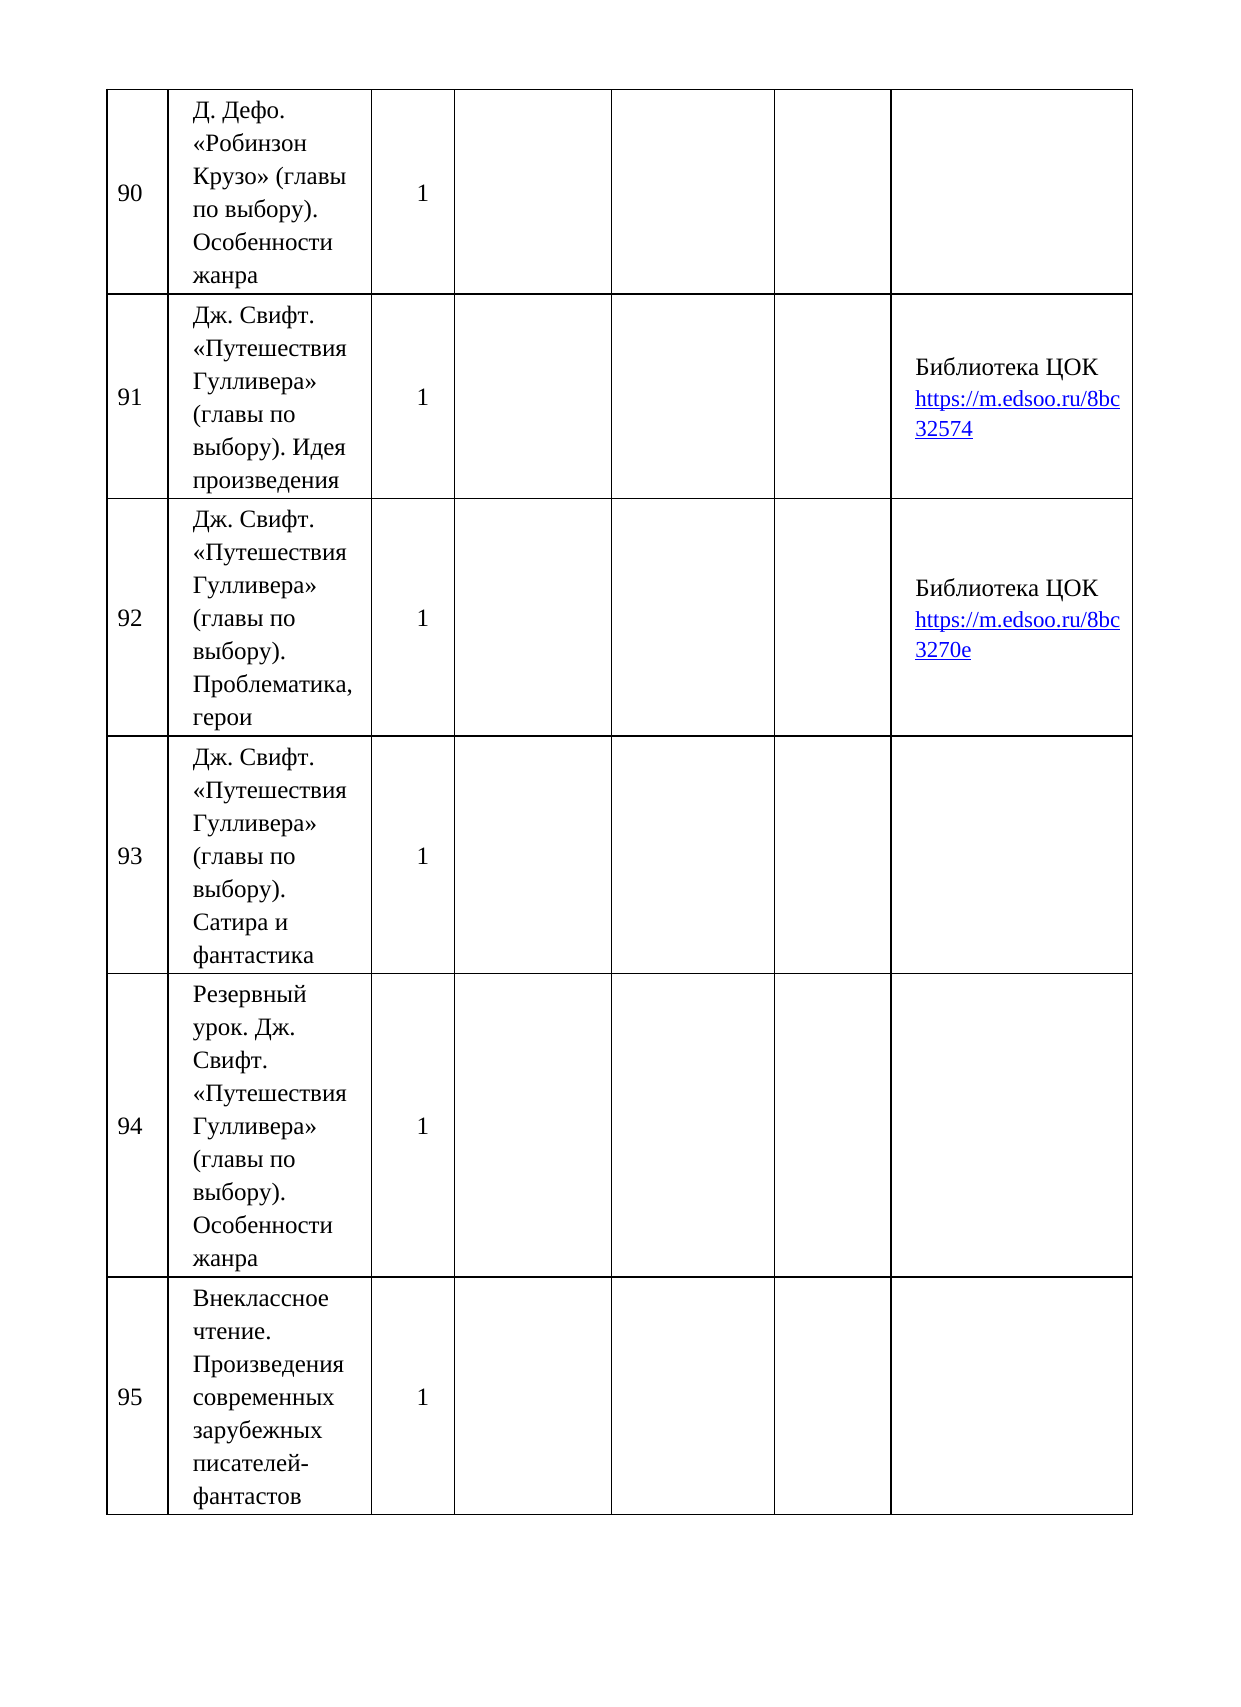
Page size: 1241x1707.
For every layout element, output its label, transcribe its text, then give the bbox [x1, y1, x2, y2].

table_cell 95 [108, 1278, 167, 1513]
table_cell 1 [372, 90, 454, 293]
table_cell Резервный урок. Дж. Свифт. «Путешествия Гулливера» (главы по выбору). Особенности жанра [169, 974, 371, 1276]
table_cell [455, 974, 611, 1276]
table_cell [775, 499, 890, 735]
table_cell [775, 1278, 890, 1513]
table_cell [892, 737, 1132, 972]
table_cell Библиотека ЦОК https://m.edsoo.ru/8bc32574 [892, 295, 1132, 497]
table_cell [612, 737, 774, 972]
table_cell [775, 295, 890, 497]
table_cell [612, 974, 774, 1276]
table_cell 1 [372, 737, 454, 972]
table_cell [455, 1278, 611, 1513]
table_cell 93 [108, 737, 167, 972]
table_cell [455, 737, 611, 972]
table_cell [455, 499, 611, 735]
table_cell 94 [108, 974, 167, 1276]
table_cell Внеклассное чтение. Произведения современных зарубежных писателей-фантастов [169, 1278, 371, 1513]
table_cell [892, 1278, 1132, 1513]
table_cell [612, 295, 774, 497]
table_cell Дж. Свифт. «Путешествия Гулливера» (главы по выбору). Проблематика, герои [169, 499, 371, 735]
table_cell [775, 737, 890, 972]
table_cell [892, 90, 1132, 293]
table_cell [612, 90, 774, 293]
table_cell 1 [372, 1278, 454, 1513]
table_cell Дж. Свифт. «Путешествия Гулливера» (главы по выбору). Сатира и фантастика [169, 737, 371, 972]
table_cell [892, 974, 1132, 1276]
table_cell 1 [372, 295, 454, 497]
table_cell [612, 499, 774, 735]
table_cell 90 [108, 90, 167, 293]
table_cell [775, 974, 890, 1276]
table_cell 91 [108, 295, 167, 497]
table_cell [612, 1278, 774, 1513]
table_cell 1 [372, 499, 454, 735]
table_cell Д. Дефо. «Робинзон Крузо» (главы по выбору). Особенности жанра [169, 90, 371, 293]
table_cell [775, 90, 890, 293]
table_cell 92 [108, 499, 167, 735]
table_cell Дж. Свифт. «Путешествия Гулливера» (главы по выбору). Идея произведения [169, 295, 371, 497]
table_cell [455, 90, 611, 293]
table_cell 1 [372, 974, 454, 1276]
table_cell [455, 295, 611, 497]
table_cell Библиотека ЦОК https://m.edsoo.ru/8bc3270e [892, 499, 1132, 735]
